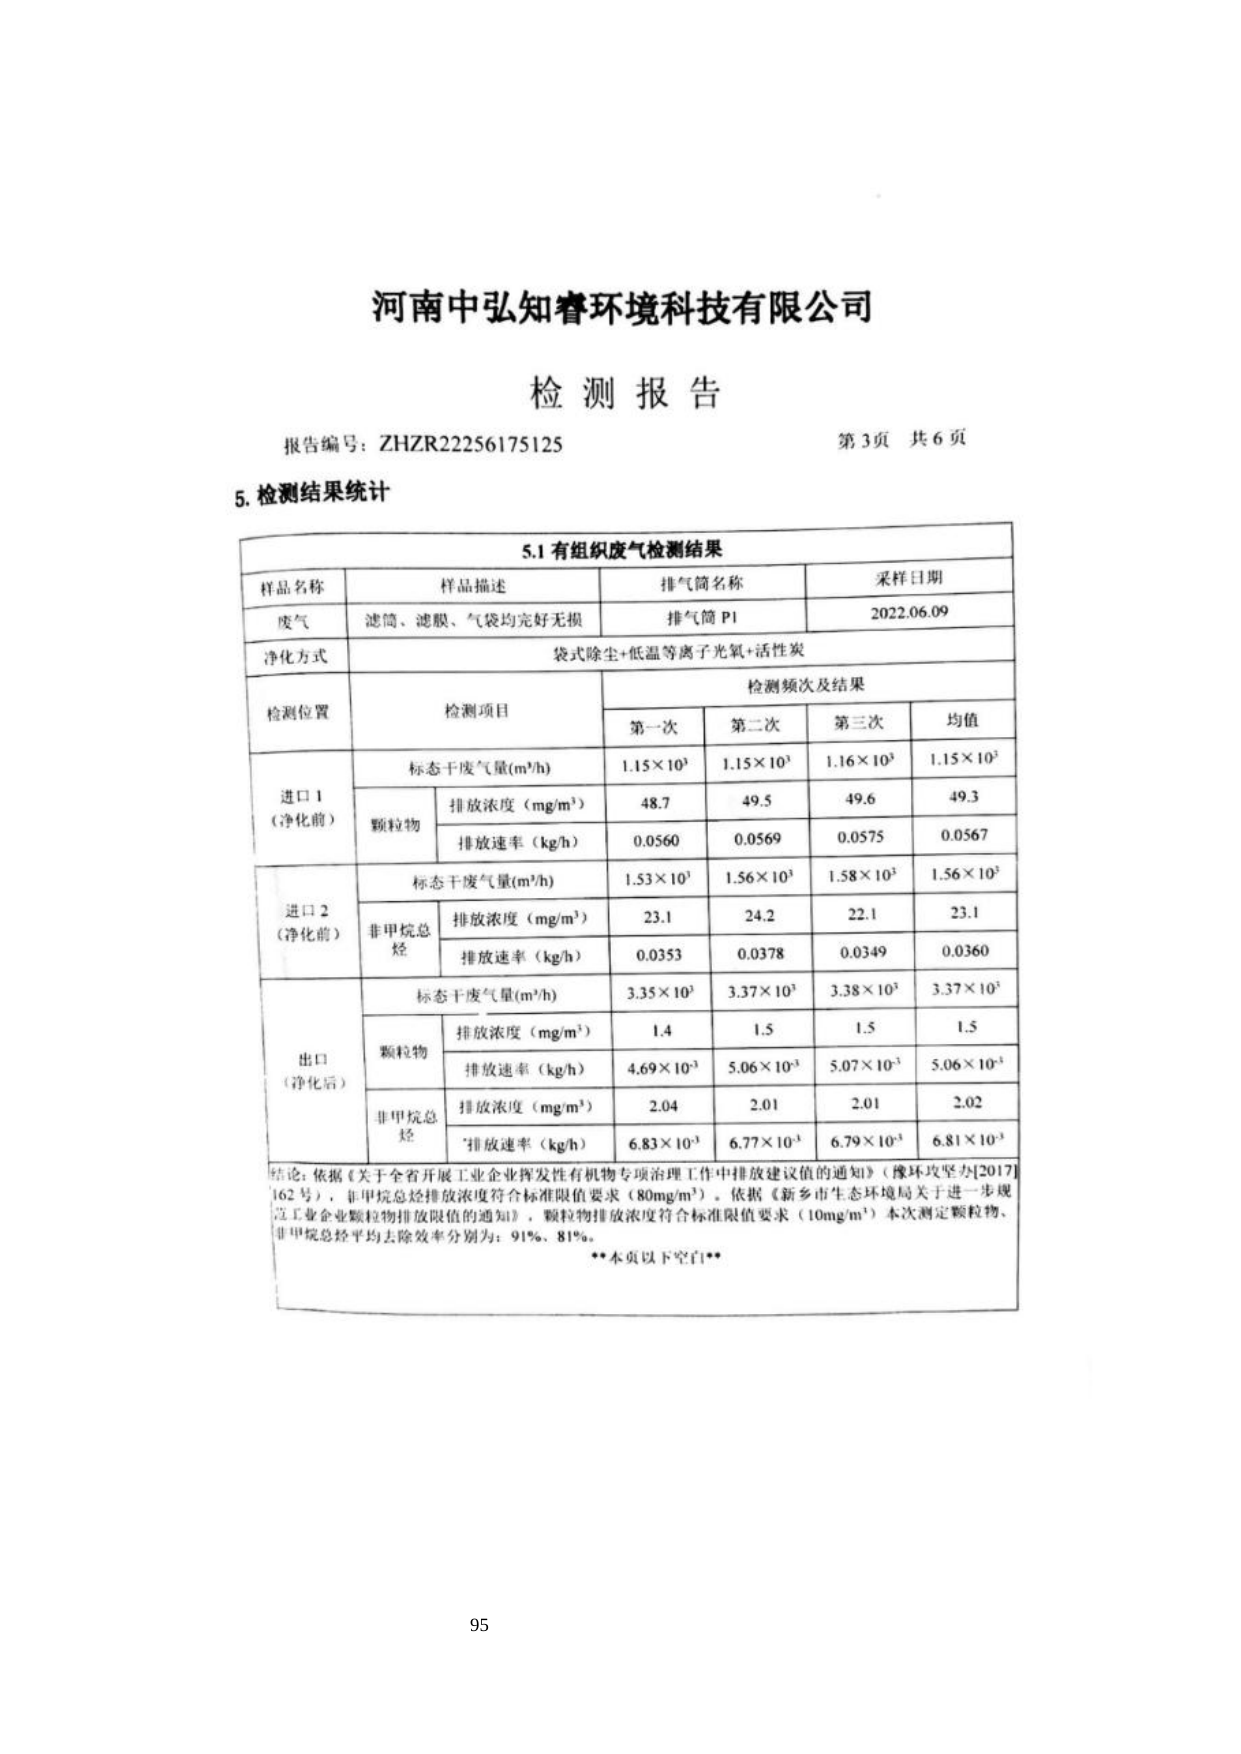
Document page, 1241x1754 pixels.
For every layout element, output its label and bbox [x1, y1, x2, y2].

picture [204, 177, 1093, 1433]
